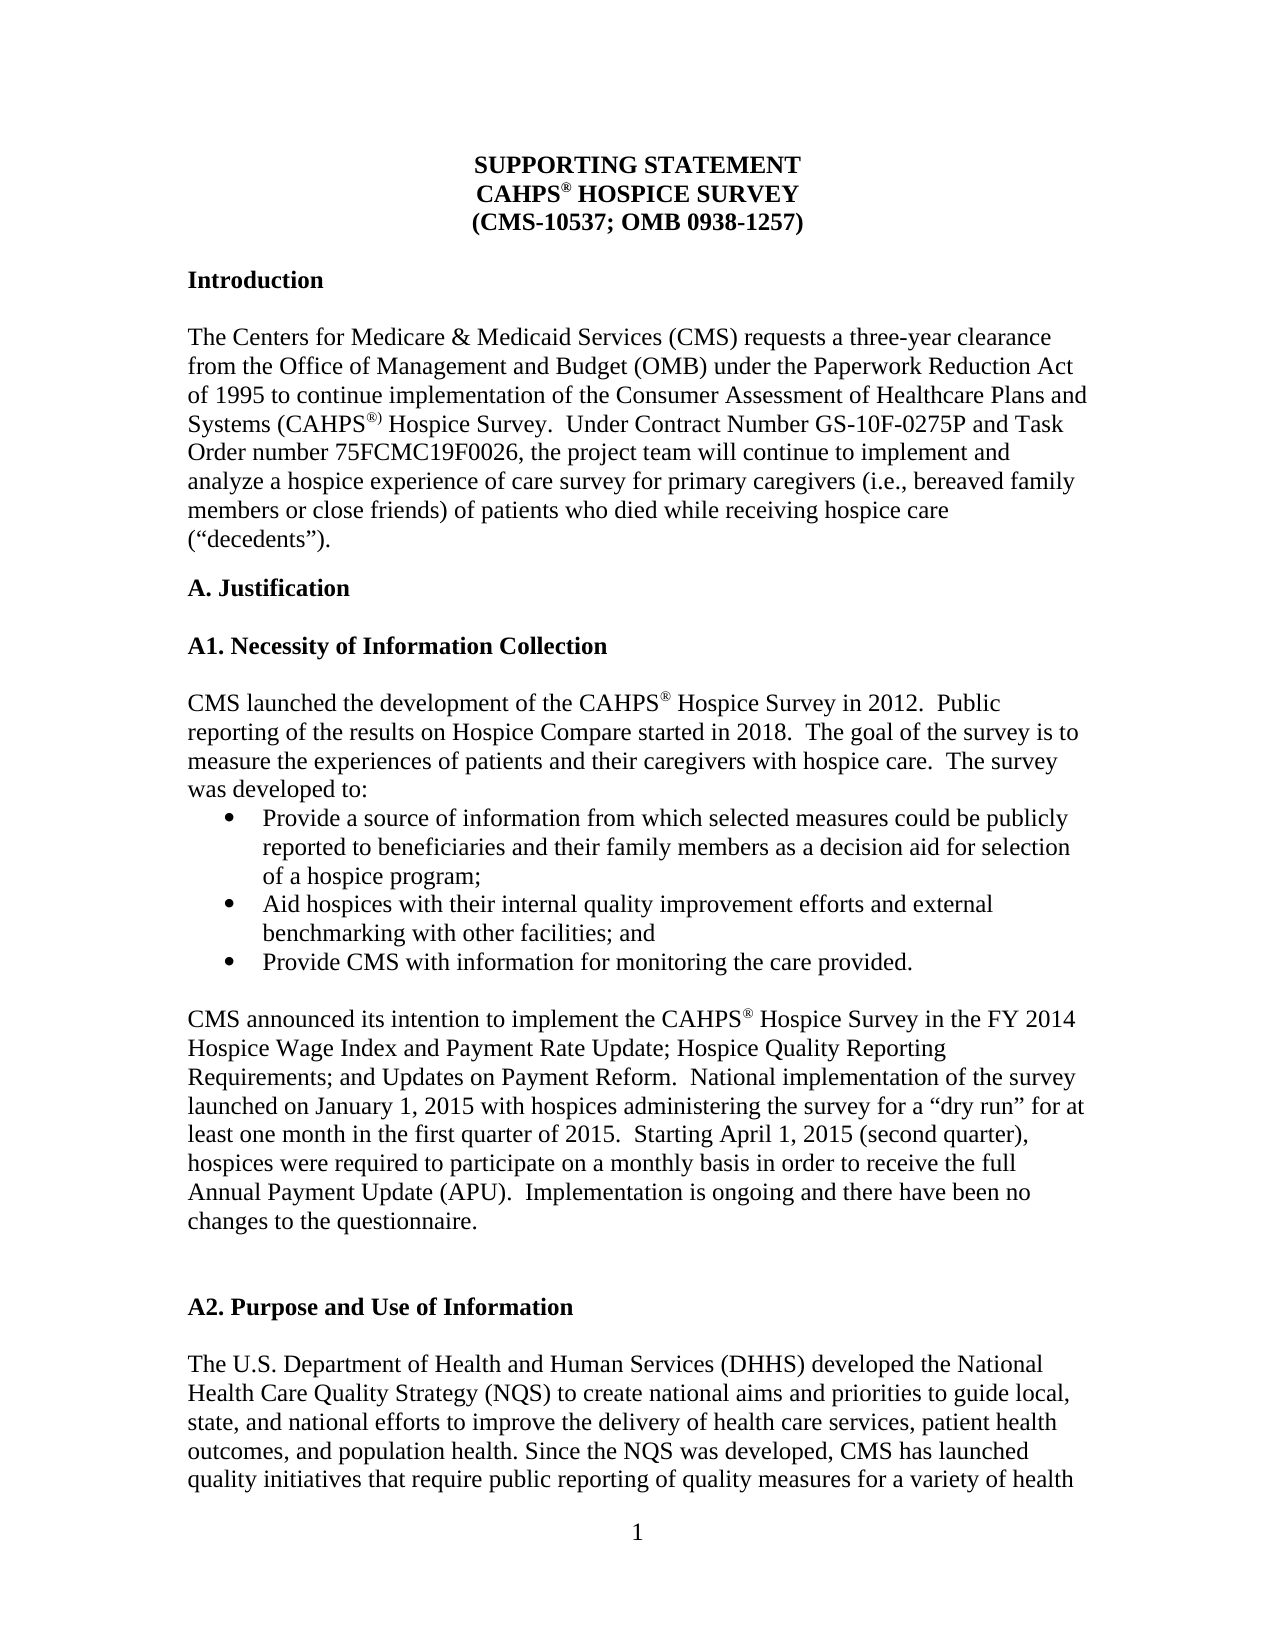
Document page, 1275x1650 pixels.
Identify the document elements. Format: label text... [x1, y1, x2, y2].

subtitle A. Justification [187, 573, 1087, 602]
subtitle A1. Necessity of Information Collection [187, 631, 1087, 659]
list Provide CMS with information for monitoring the care provided. [225, 947, 1087, 976]
text SUPPORTING STATEMENT [187, 150, 1087, 179]
text CAHPS® Hospice survey [187, 179, 1087, 207]
subtitle A2. Purpose and Use of Information [187, 1292, 1087, 1321]
text CMS launched the development of the CAHPS® Hospice Survey in 2012. Public reporting of the results on Hospice Compare started in 2018. The goal of the survey is to measure the experiences of patients and their caregivers with hospice care. The survey was developed to: [187, 688, 1087, 803]
text The Centers for Medicare & Medicaid Services (CMS) requests a three-year clearance from the Office of Management and Budget (OMB) under the Paperwork Reduction Act of 1995 to continue implementation of the Consumer Assessment of Healthcare Plans and Systems (CAHPS®) Hospice Survey. Under Contract Number GS-10F-0275P and Task Order number 75FCMC19F0026, the project team will continue to implement and analyze a hospice experience of care survey for primary caregivers (i.e., bereaved family members or close friends) of patients who died while receiving hospice care (“decedents”). [187, 322, 1087, 552]
text (CMS-10537; omb 0938-1257) [187, 207, 1087, 236]
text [187, 1349, 1087, 1493]
list Provide a source of information from which selected measures could be publicly reported to beneficiaries and their family members as a decision aid for selection of a hospice program; [225, 803, 1087, 889]
text CMS announced its intention to implement the CAHPS® Hospice Survey in the FY 2014 Hospice Wage Index and Payment Rate Update; Hospice Quality Reporting Requirements; and Updates on Payment Reform. National implementation of the survey launched on January 1, 2015 with hospices administering the survey for a “dry run” for at least one month in the first quarter of 2015. Starting April 1, 2015 (second quarter), hospices were required to participate on a monthly basis in order to receive the full Annual Payment Update (APU). Implementation is ongoing and there have been no changes to the questionnaire. [187, 1004, 1087, 1234]
list Aid hospices with their internal quality improvement efforts and external benchmarking with other facilities; and [225, 889, 1087, 947]
subtitle Introduction [187, 265, 1087, 294]
